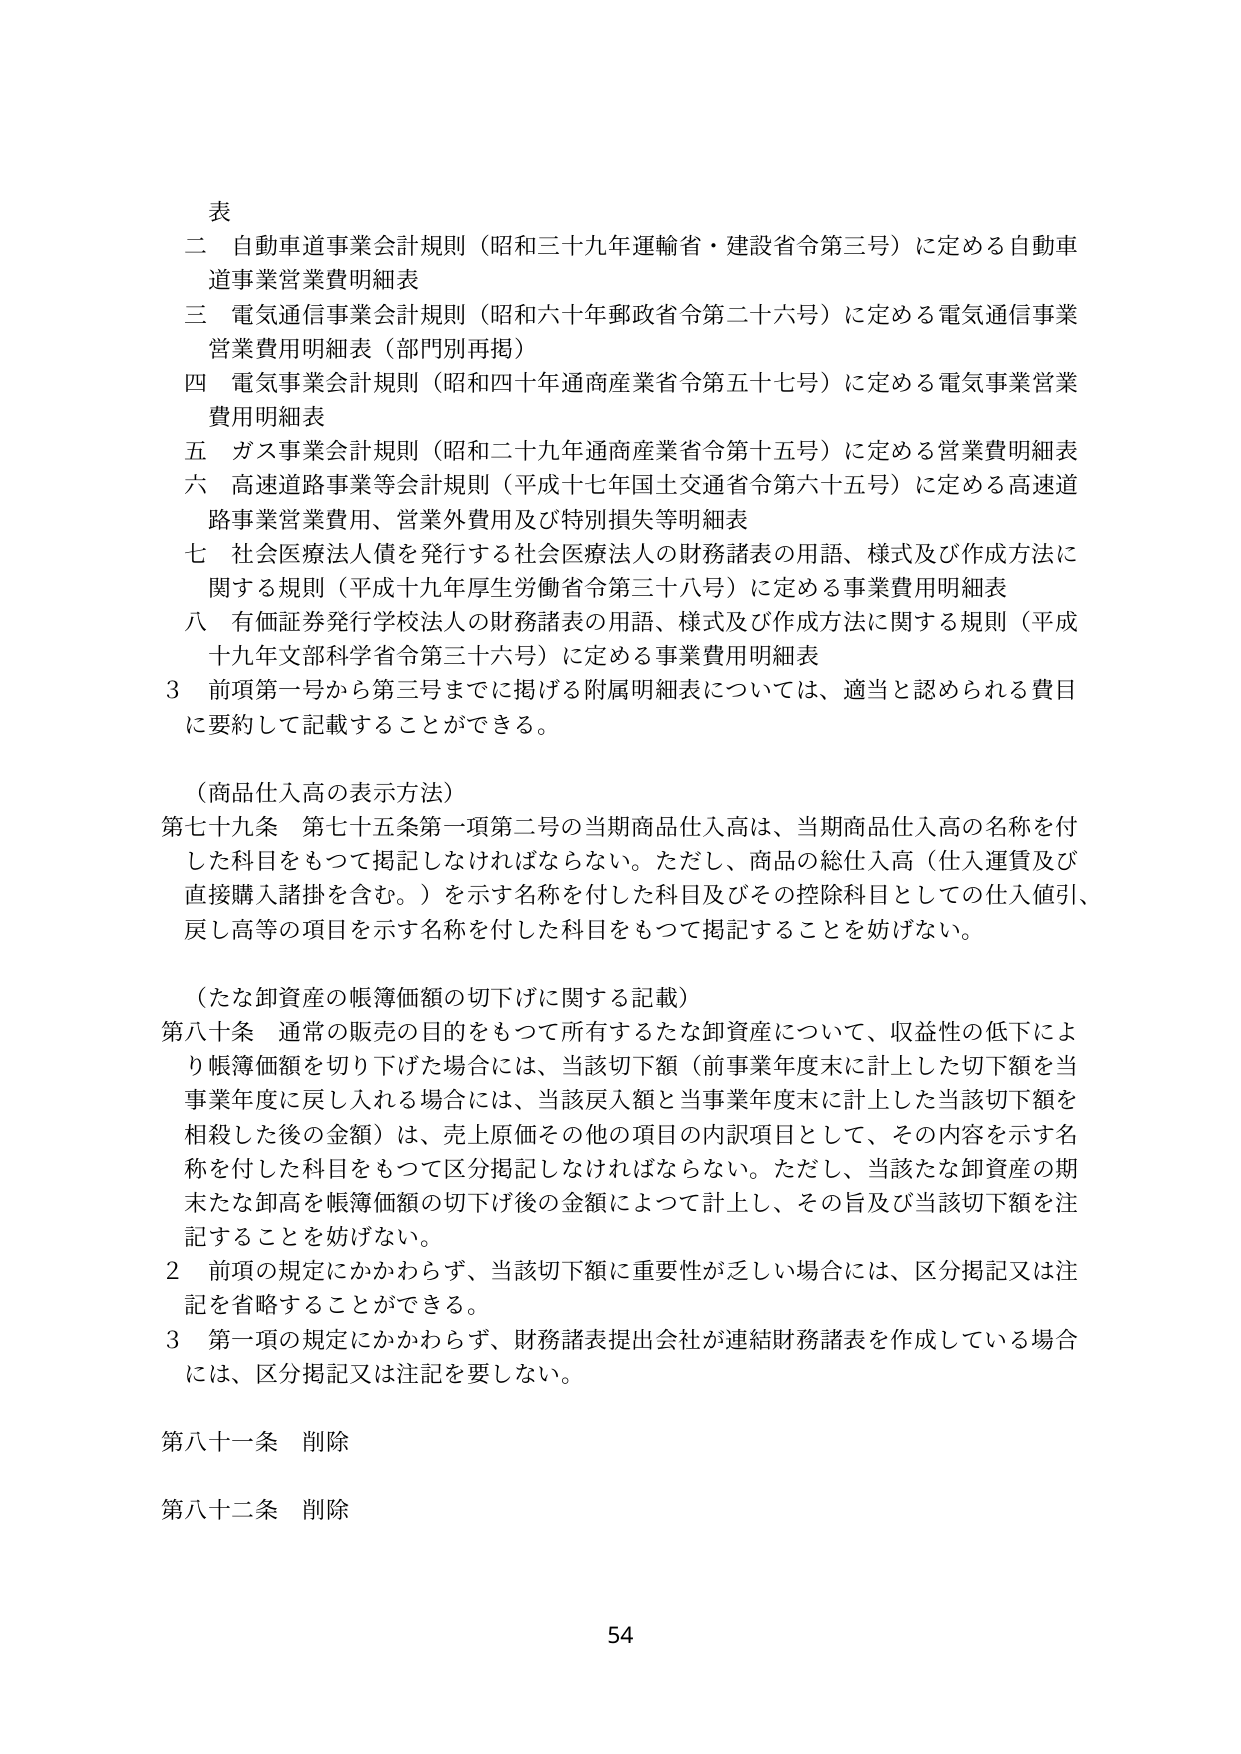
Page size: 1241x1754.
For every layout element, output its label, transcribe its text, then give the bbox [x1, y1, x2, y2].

text 第八十条 通常の販売の目的をもつて所有するたな卸資産について、収益性の低下により帳簿価額を切り下げた場合には、当該切下額（前事業年度末に計上した切下額を当事業年度に戻し入れる場合には、当該戻入額と当事業年度末に計上した当該切下額を相殺した後の金額）は、売上原価その他の項目の内訳項目として、その内容を示す名称を付した科目をもつて区分掲記しなければならない。ただし、当該たな卸資産の期末たな卸高を帳簿価額の切下げ後の金額によつて計上し、その旨及び当該切下額を注記することを妨げない。 [161, 1014, 1079, 1253]
text 第七十九条 第七十五条第一項第二号の当期商品仕入高は、当期商品仕入高の名称を付した科目をもつて掲記しなければならない。ただし、商品の総仕入高（仕入運賃及び直接購入諸掛を含む。）を示す名称を付した科目及びその控除科目としての仕入値引、戻し高等の項目を示す名称を付した科目をもつて掲記することを妨げない。 [161, 809, 1079, 945]
text （商品仕入高の表示方法） [184, 774, 1079, 809]
text 三 電気通信事業会計規則（昭和六十年郵政省令第二十六号）に定める電気通信事業営業費用明細表（部門別再掲） [184, 296, 1079, 364]
text 二 自動車道事業会計規則（昭和三十九年運輸省・建設省令第三号）に定める自動車道事業営業費明細表 [184, 228, 1079, 296]
text 五 ガス事業会計規則（昭和二十九年通商産業省令第十五号）に定める営業費明細表 [184, 433, 1079, 467]
text 第八十二条 削除 [161, 1492, 1079, 1526]
text 七 社会医療法人債を発行する社会医療法人の財務諸表の用語、様式及び作成方法に関する規則（平成十九年厚生労働省令第三十八号）に定める事業費用明細表 [184, 535, 1079, 604]
text （たな卸資産の帳簿価額の切下げに関する記載） [184, 979, 1079, 1014]
text ３ 第一項の規定にかかわらず、財務諸表提出会社が連結財務諸表を作成している場合には、区分掲記又は注記を要しない。 [161, 1321, 1079, 1389]
text 六 高速道路事業等会計規則（平成十七年国土交通省令第六十五号）に定める高速道路事業営業費用、営業外費用及び特別損失等明細表 [184, 467, 1079, 535]
text 第八十一条 削除 [161, 1424, 1079, 1458]
text ３ 前項第一号から第三号までに掲げる附属明細表については、適当と認められる費目に要約して記載することができる。 [161, 672, 1079, 740]
text 八 有価証券発行学校法人の財務諸表の用語、様式及び作成方法に関する規則（平成十九年文部科学省令第三十六号）に定める事業費用明細表 [184, 604, 1079, 672]
text 四 電気事業会計規則（昭和四十年通商産業省令第五十七号）に定める電気事業営業費用明細表 [184, 364, 1079, 433]
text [184, 194, 1079, 228]
text ２ 前項の規定にかかわらず、当該切下額に重要性が乏しい場合には、区分掲記又は注記を省略することができる。 [161, 1253, 1079, 1321]
